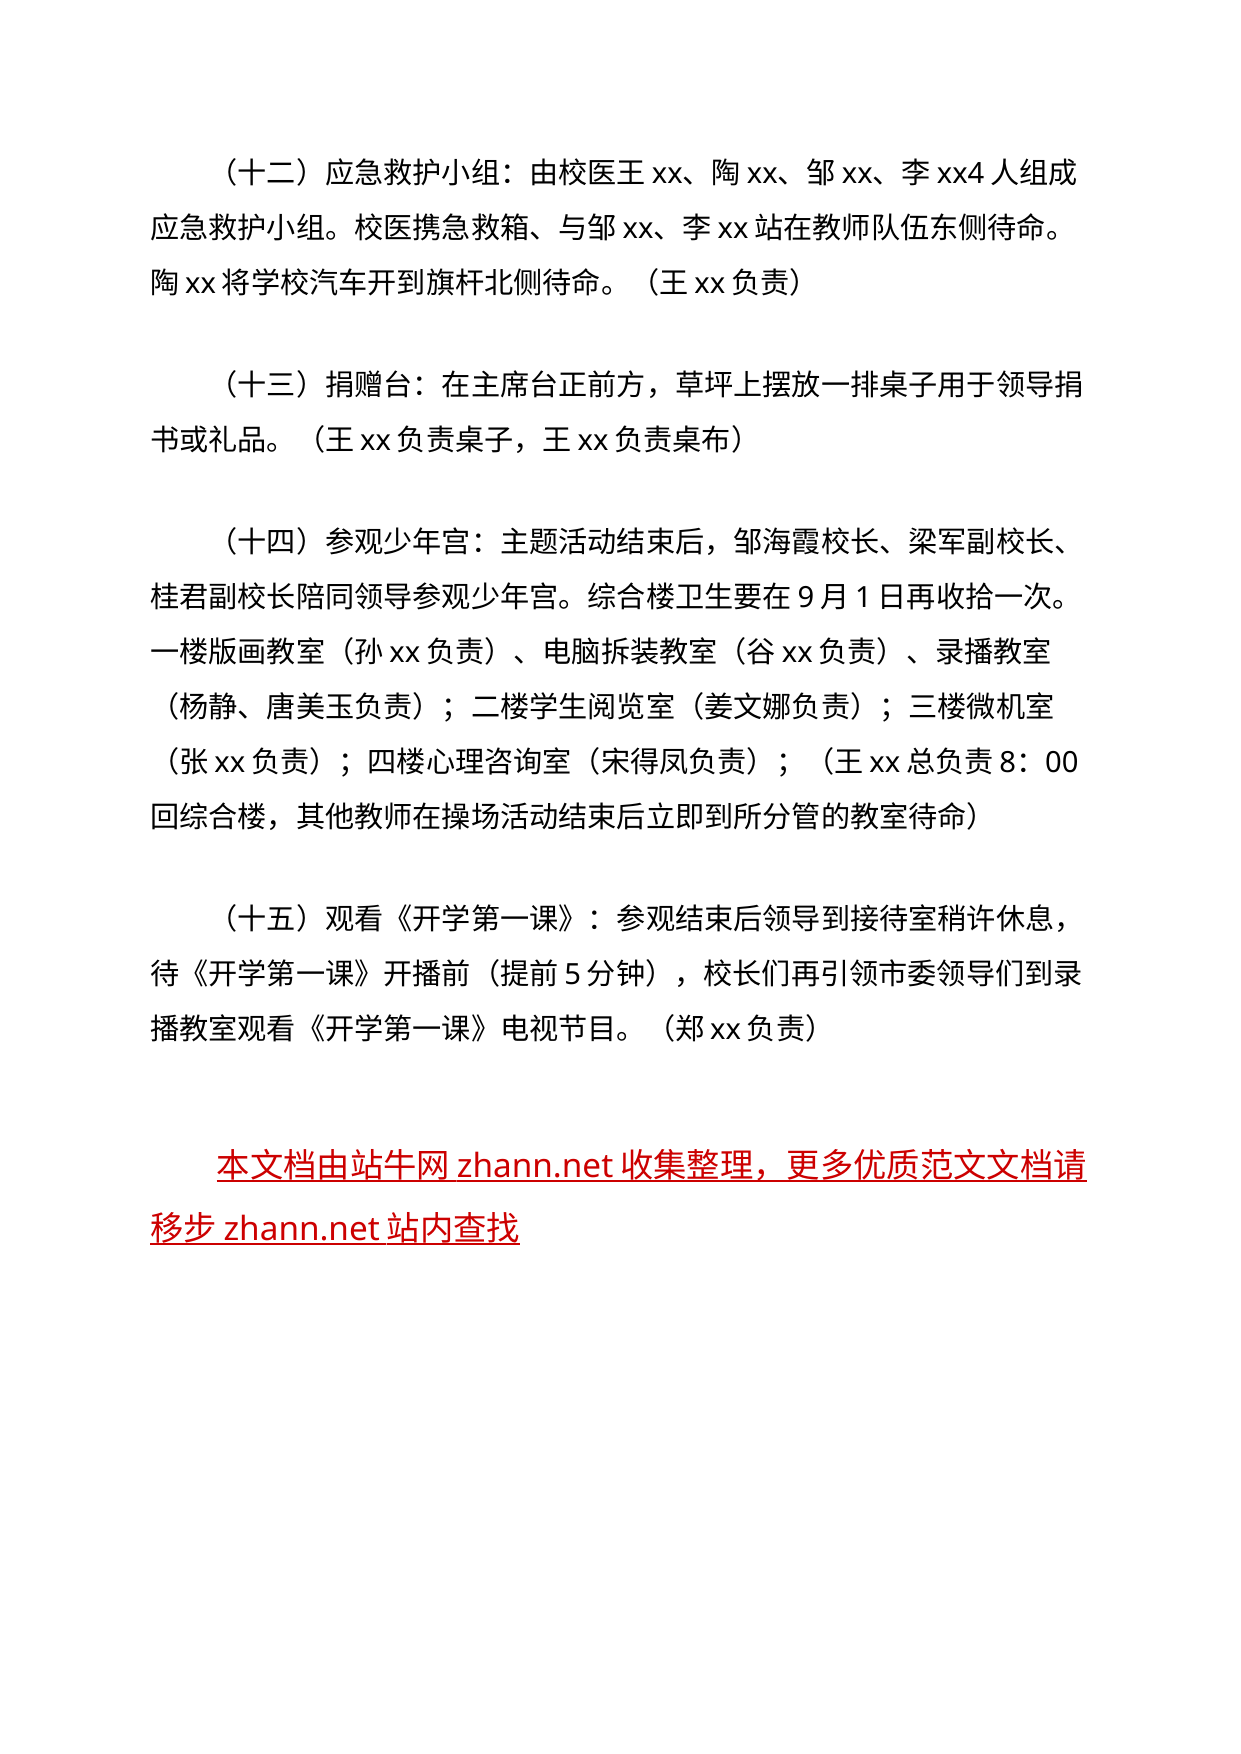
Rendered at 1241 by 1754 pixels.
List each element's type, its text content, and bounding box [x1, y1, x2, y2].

text （十三）捐赠台：在主席台正前方，草坪上摆放一排桌子用于领导捐书或礼品。（王xx负责桌子，王xx负责桌布） [150, 362, 1090, 459]
text 本文档由站牛网zhann.net收集整理，更多优质范文文档请移步zhann.net站内查找 [150, 1138, 1090, 1250]
text （十四）参观少年宫：主题活动结束后，邹海霞校长、梁军副校长、桂君副校长陪同领导参观少年宫。综合楼卫生要在9月1日再收拾一次。一楼版画教室（孙xx负责）、电脑拆装教室（谷xx负责）、录播教室（杨静、唐美玉负责）；二楼学生阅览室（姜文娜负责）；三楼微机室（张xx负责）；四楼心理咨询室（宋得凤负责）；（王xx总负责8：00回综合楼，其他教师在操场活动结束后立即到所分管的教室待命） [150, 519, 1090, 836]
text （十五）观看《开学第一课》：参观结束后领导到接待室稍许休息，待《开学第一课》开播前（提前5分钟），校长们再引领市委领导们到录播教室观看《开学第一课》电视节目。（郑xx负责） [150, 895, 1090, 1048]
text （十二）应急救护小组：由校医王xx、陶xx、邹xx、李xx4人组成应急救护小组。校医携急救箱、与邹xx、李xx站在教师队伍东侧待命。陶xx将学校汽车开到旗杆北侧待命。（王xx负责） [150, 150, 1090, 302]
